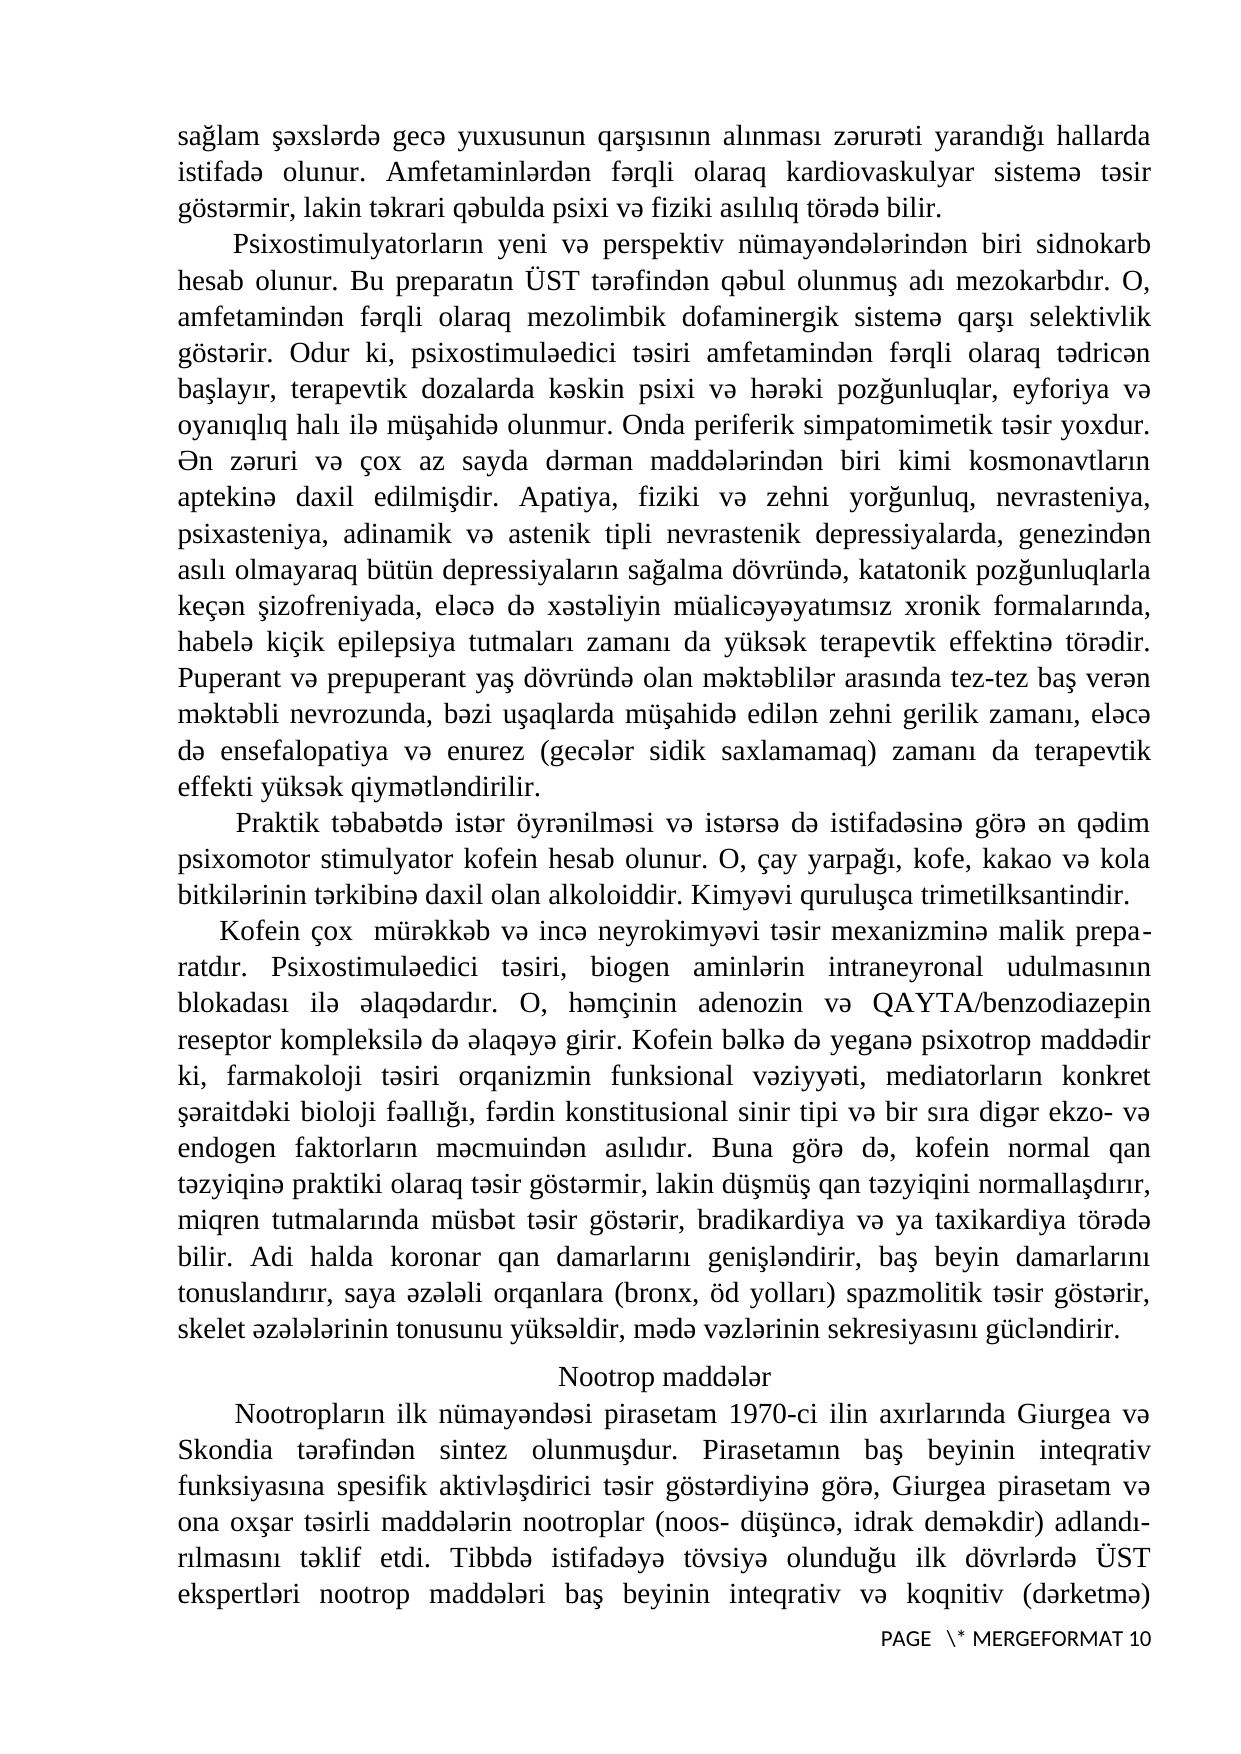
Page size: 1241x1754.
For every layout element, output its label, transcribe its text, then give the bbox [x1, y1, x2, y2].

text Kofein çox mürəkkəb və incə neyrokimyəvi təsir mexanizminə malik preparatdır. Psixostimuləedici təsiri, biogen aminlərin intraneyronal udulmasının blokadası ilə əlaqədardır. O, həmçinin adenozin və QAYTA/benzodiazepin reseptor kompleksilə də əlaqəyə girir. Kofein bəlkə də yeganə psixotrop maddədir ki, farmakoloji təsiri orqanizmin funksional vəziyyəti, mediatorların konkret şəraitdəki bioloji fəallığı, fərdin konstitusional sinir tipi və bir sıra digər ekzo- və endogen faktorların məcmuindən asılıdır. Buna görə də, kofein normal qan təzyiqinə praktiki olaraq təsir göstərmir, lakin düşmüş qan təzyiqini normallaşdırır, miqren tutmalarında müsbət təsir göstərir, bradikardiya və ya taxikardiya törədə bilir. Adi halda koronar qan damarlarını genişləndirir, baş beyin damarlarını tonuslandırır, saya əzələli orqanlara (bronx, öd yolları) spazmolitik təsir göstərir, skelet əzələlərinin tonusunu yüksəldir, mədə vəzlərinin sekresiyasını gücləndirir. [177, 913, 1152, 1344]
text Psixostimulyatorların yeni və perspektiv nümayəndələrindən biri sidnokarb hesab olunur. Bu preparatın ÜST tərəfindən qəbul olunmuş adı mezokarbdır. O, amfetamindən fərqli olaraq mezolimbik dofaminergik sistemə qarşı selektivlik göstərir. Odur ki, psixostimuləedici təsiri amfetamindən fərqli olaraq tədricən başlayır, terapevtik dozalarda kəskin psixi və hərəki pozğunluqlar, eyforiya və oyanıqlıq halı ilə müşahidə olunmur. Onda periferik simpatomimetik təsir yoxdur. Ən zəruri və çox az sayda dərman maddələrindən biri kimi kosmonavtların aptekinə daxil edilmişdir. Apatiya, fiziki və zehni yorğunluq, nevrasteniya, psixasteniya, adinamik və astenik tipli nevrastenik depressiyalarda, genezindən asılı olmayaraq bütün depressiyaların sağalma dövründə, katatonik pozğunluqlarla keçən şizofreniyada, eləcə də xəstəliyin müalicəyəyatımsız xronik formalarında, habelə kiçik epilepsiya tutmaları zamanı da yüksək terapevtik effektinə törədir. Puperant və prepuperant yaş dövründə olan məktəblilər arasında tez-tez baş verən məktəbli nevrozunda, bəzi uşaqlarda müşahidə edilən zehni gerilik zamanı, eləcə də ensefalopatiya və enurez (gecələr sidik saxlamamaq) zamanı da terapevtik effekti yüksək qiymətləndirilir. [177, 227, 1152, 802]
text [177, 118, 1152, 224]
text Nootrop maddələr [177, 1359, 1152, 1393]
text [177, 1396, 1152, 1610]
text Praktik təbabətdə istər öyrənilməsi və istərsə də istifadəsinə görə ən qədim psixomotor stimulyator kofein hesab olunur. O, çay yarpağı, kofe, kakao və kola bitkilərinin tərkibinə daxil olan alkoloiddir. Kimyəvi quruluşca trimetilksantindir. [177, 805, 1152, 911]
